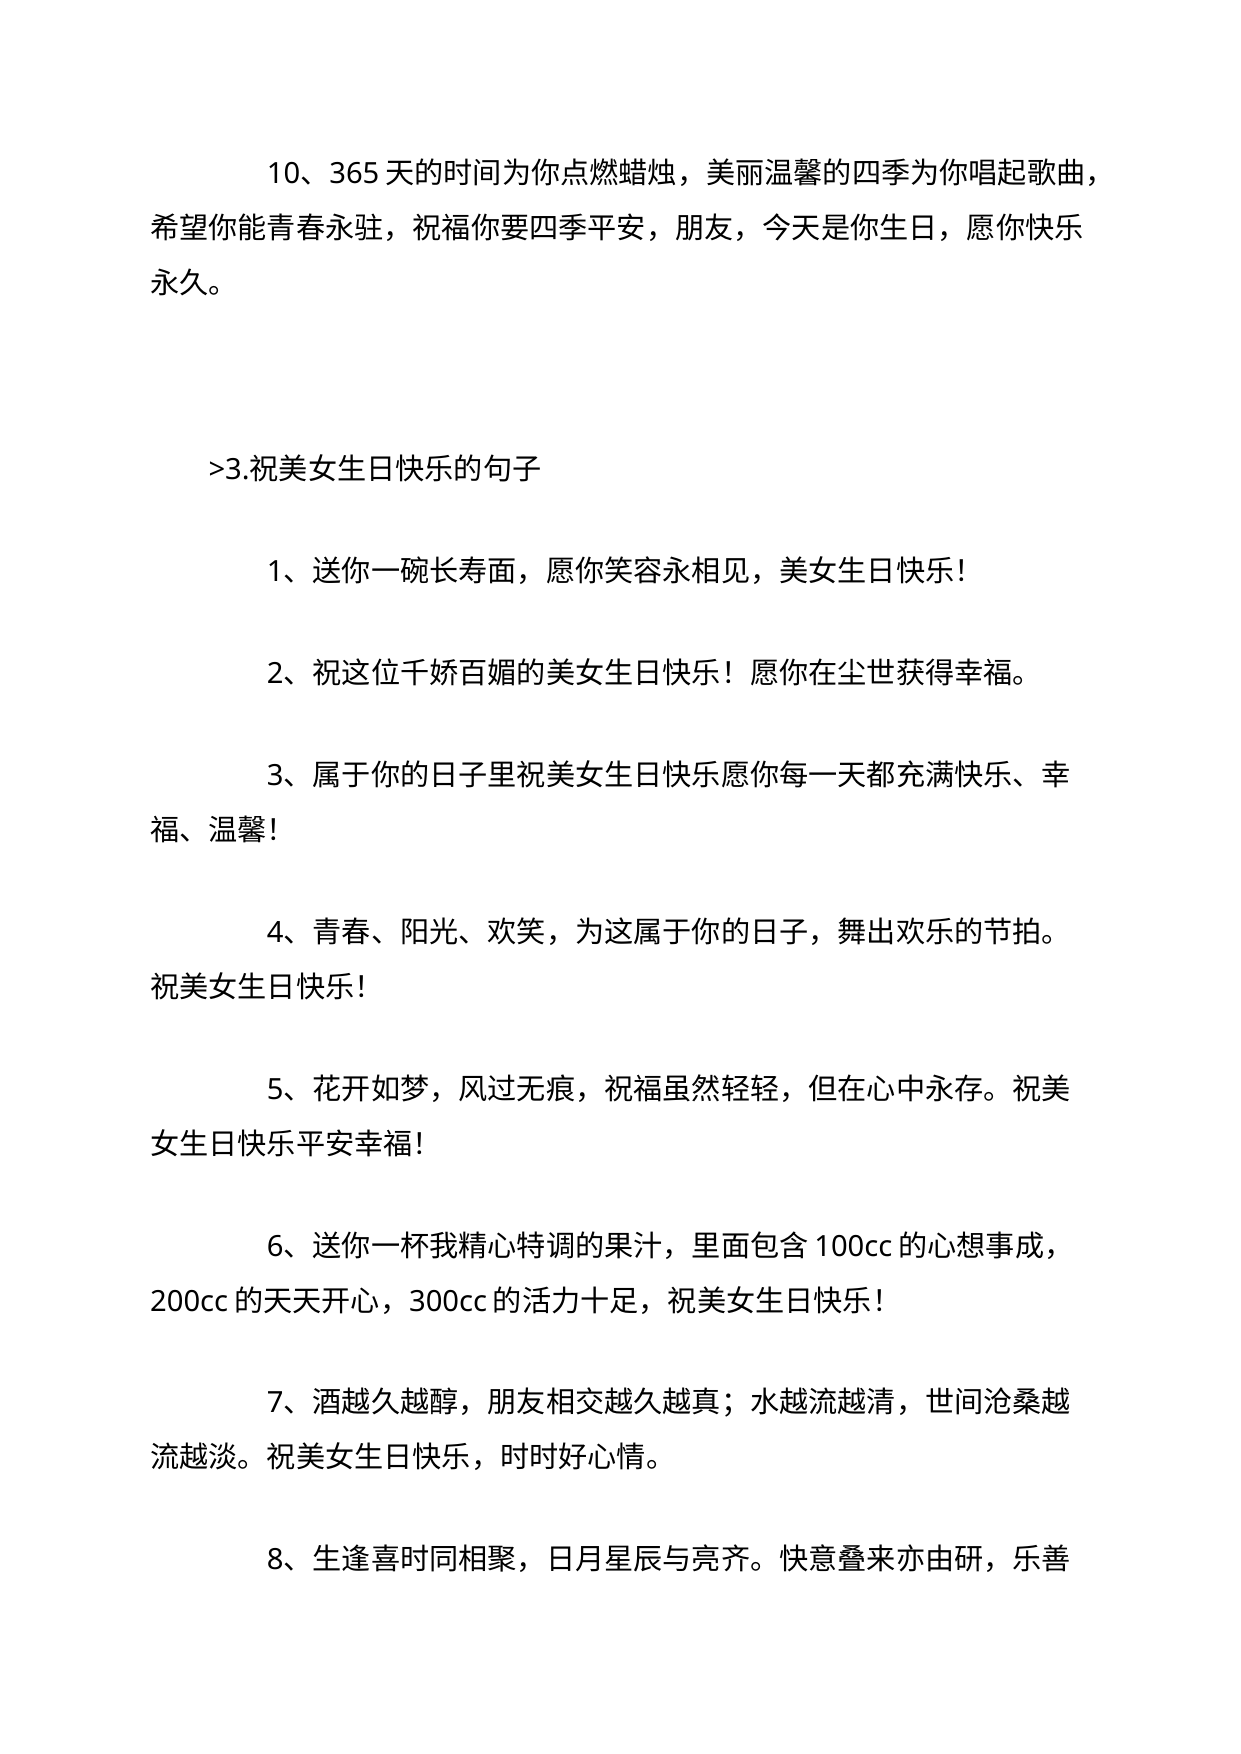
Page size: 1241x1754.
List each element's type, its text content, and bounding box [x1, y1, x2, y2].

text >3.祝美女生日快乐的句子 [150, 446, 1090, 488]
text 5、花开如梦，风过无痕，祝福虽然轻轻，但在心中永存。祝美女生日快乐平安幸福！ [150, 1065, 1090, 1163]
text 4、青春、阳光、欢笑，为这属于你的日子，舞出欢乐的节拍。祝美女生日快乐！ [150, 908, 1090, 1006]
text 1、送你一碗长寿面，愿你笑容永相见，美女生日快乐！ [150, 548, 1090, 590]
text 7、酒越久越醇，朋友相交越久越真；水越流越清，世间沧桑越流越淡。祝美女生日快乐，时时好心情。 [150, 1379, 1090, 1476]
text 2、祝这位千娇百媚的美女生日快乐！愿你在尘世获得幸福。 [150, 650, 1090, 692]
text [150, 1536, 1090, 1578]
text 6、送你一杯我精心特调的果汁，里面包含100cc的心想事成，200cc的天天开心，300cc的活力十足，祝美女生日快乐！ [150, 1222, 1090, 1319]
text 10、365天的时间为你点燃蜡烛，美丽温馨的四季为你唱起歌曲，希望你能青春永驻，祝福你要四季平安，朋友，今天是你生日，愿你快乐永久。 [150, 150, 1090, 302]
text 3、属于你的日子里祝美女生日快乐愿你每一天都充满快乐、幸福、温馨！ [150, 752, 1090, 849]
